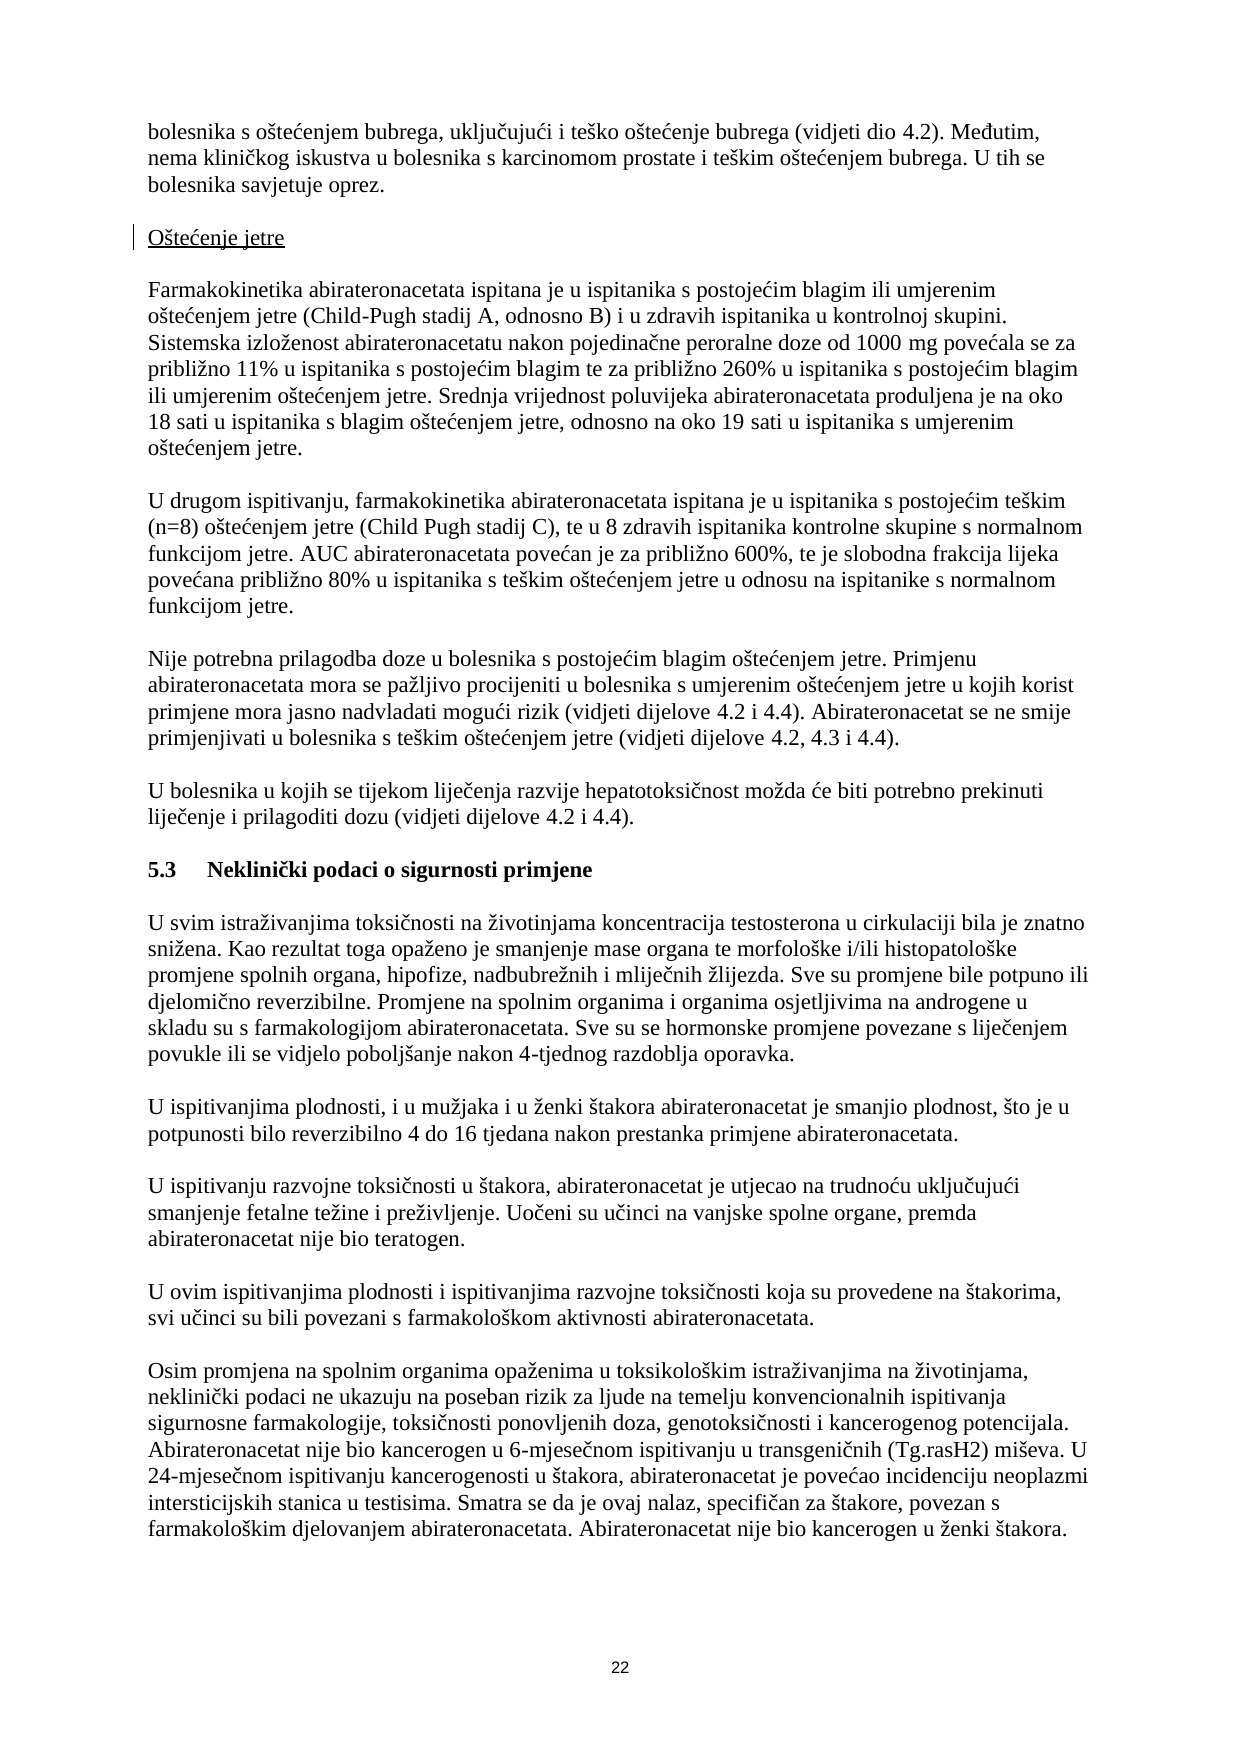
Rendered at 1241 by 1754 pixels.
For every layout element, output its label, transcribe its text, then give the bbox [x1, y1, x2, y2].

text U drugom ispitivanju, farmakokinetika abirateronacetata ispitana je u ispitanika s postojećim teškim (n=8) oštećenjem jetre (Child Pugh stadij C), te u 8 zdravih ispitanika kontrolne skupine s normalnom funkcijom jetre. AUC abirateronacetata povećan je za približno 600%, te je slobodna frakcija lijeka povećana približno 80% u ispitanika s teškim oštećenjem jetre u odnosu na ispitanike s normalnom funkcijom jetre. [148, 487, 1092, 619]
text U ispitivanjima plodnosti, i u mužjaka i u ženki štakora abirateronacetat je smanjio plodnost, što je u potpunosti bilo reverzibilno 4 do 16 tjedana nakon prestanka primjene abirateronacetata. [148, 1093, 1092, 1146]
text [148, 118, 1092, 197]
text Farmakokinetika abirateronacetata ispitana je u ispitanika s postojećim blagim ili umjerenim oštećenjem jetre (Child-Pugh stadij A, odnosno B) i u zdravih ispitanika u kontrolnoj skupini. Sistemska izloženost abirateronacetatu nakon pojedinačne peroralne doze od 1000 mg povećala se za približno 11% u ispitanika s postojećim blagim te za približno 260% u ispitanika s postojećim blagim ili umjerenim oštećenjem jetre. Srednja vrijednost poluvijeka abirateronacetata produljena je na oko 18 sati u ispitanika s blagim oštećenjem jetre, odnosno na oko 19 sati u ispitanika s umjerenim oštećenjem jetre. [148, 276, 1092, 461]
text U svim istraživanjima toksičnosti na životinjama koncentracija testosterona u cirkulaciji bila je znatno snižena. Kao rezultat toga opaženo je smanjenje mase organa te morfološke i/ili histopatološke promjene spolnih organa, hipofize, nadbubrežnih i mliječnih žlijezda. Sve su promjene bile potpuno ili djelomično reverzibilne. Promjene na spolnim organima i organima osjetljivima na androgene u skladu su s farmakologijom abirateronacetata. Sve su se hormonske promjene povezane s liječenjem povukle ili se vidjelo poboljšanje nakon 4-tjednog razdoblja oporavka. [148, 909, 1092, 1067]
text Oštećenje jetre [148, 223, 1092, 250]
text Nije potrebna prilagodba doze u bolesnika s postojećim blagim oštećenjem jetre. Primjenu abirateronacetata mora se pažljivo procijeniti u bolesnika s umjerenim oštećenjem jetre u kojih korist primjene mora jasno nadvladati mogući rizik (vidjeti dijelove 4.2 i 4.4). Abirateronacetat se ne smije primjenjivati u bolesnika s teškim oštećenjem jetre (vidjeti dijelove 4.2, 4.3 i 4.4). [148, 645, 1092, 751]
text U ovim ispitivanjima plodnosti i ispitivanjima razvojne toksičnosti koja su provedene na štakorima, svi učinci su bili povezani s farmakološkom aktivnosti abirateronacetata. [148, 1278, 1092, 1330]
text 5.3 Neklinički podaci o sigurnosti primjene [148, 856, 1092, 882]
text U bolesnika u kojih se tijekom liječenja razvije hepatotoksičnost možda će biti potrebno prekinuti liječenje i prilagoditi dozu (vidjeti dijelove 4.2 i 4.4). [148, 777, 1092, 830]
text U ispitivanju razvojne toksičnosti u štakora, abirateronacetat je utjecao na trudnoću uključujući smanjenje fetalne težine i preživljenje. Uočeni su učinci na vanjske spolne organe, premda abirateronacetat nije bio teratogen. [148, 1172, 1092, 1251]
text Osim promjena na spolnim organima opaženima u toksikološkim istraživanjima na životinjama, neklinički podaci ne ukazuju na poseban rizik za ljude na temelju konvencionalnih ispitivanja sigurnosne farmakologije, toksičnosti ponovljenih doza, genotoksičnosti i kancerogenog potencijala. Abirateronacetat nije bio kancerogen u 6-mjesečnom ispitivanju u transgeničnih (Tg.rasH2) miševa. U 24-mjesečnom ispitivanju kancerogenosti u štakora, abirateronacetat je povećao incidenciju neoplazmi intersticijskih stanica u testisima. Smatra se da je ovaj nalaz, specifičan za štakore, povezan s farmakološkim djelovanjem abirateronacetata. Abirateronacetat nije bio kancerogen u ženki štakora. [148, 1357, 1092, 1541]
